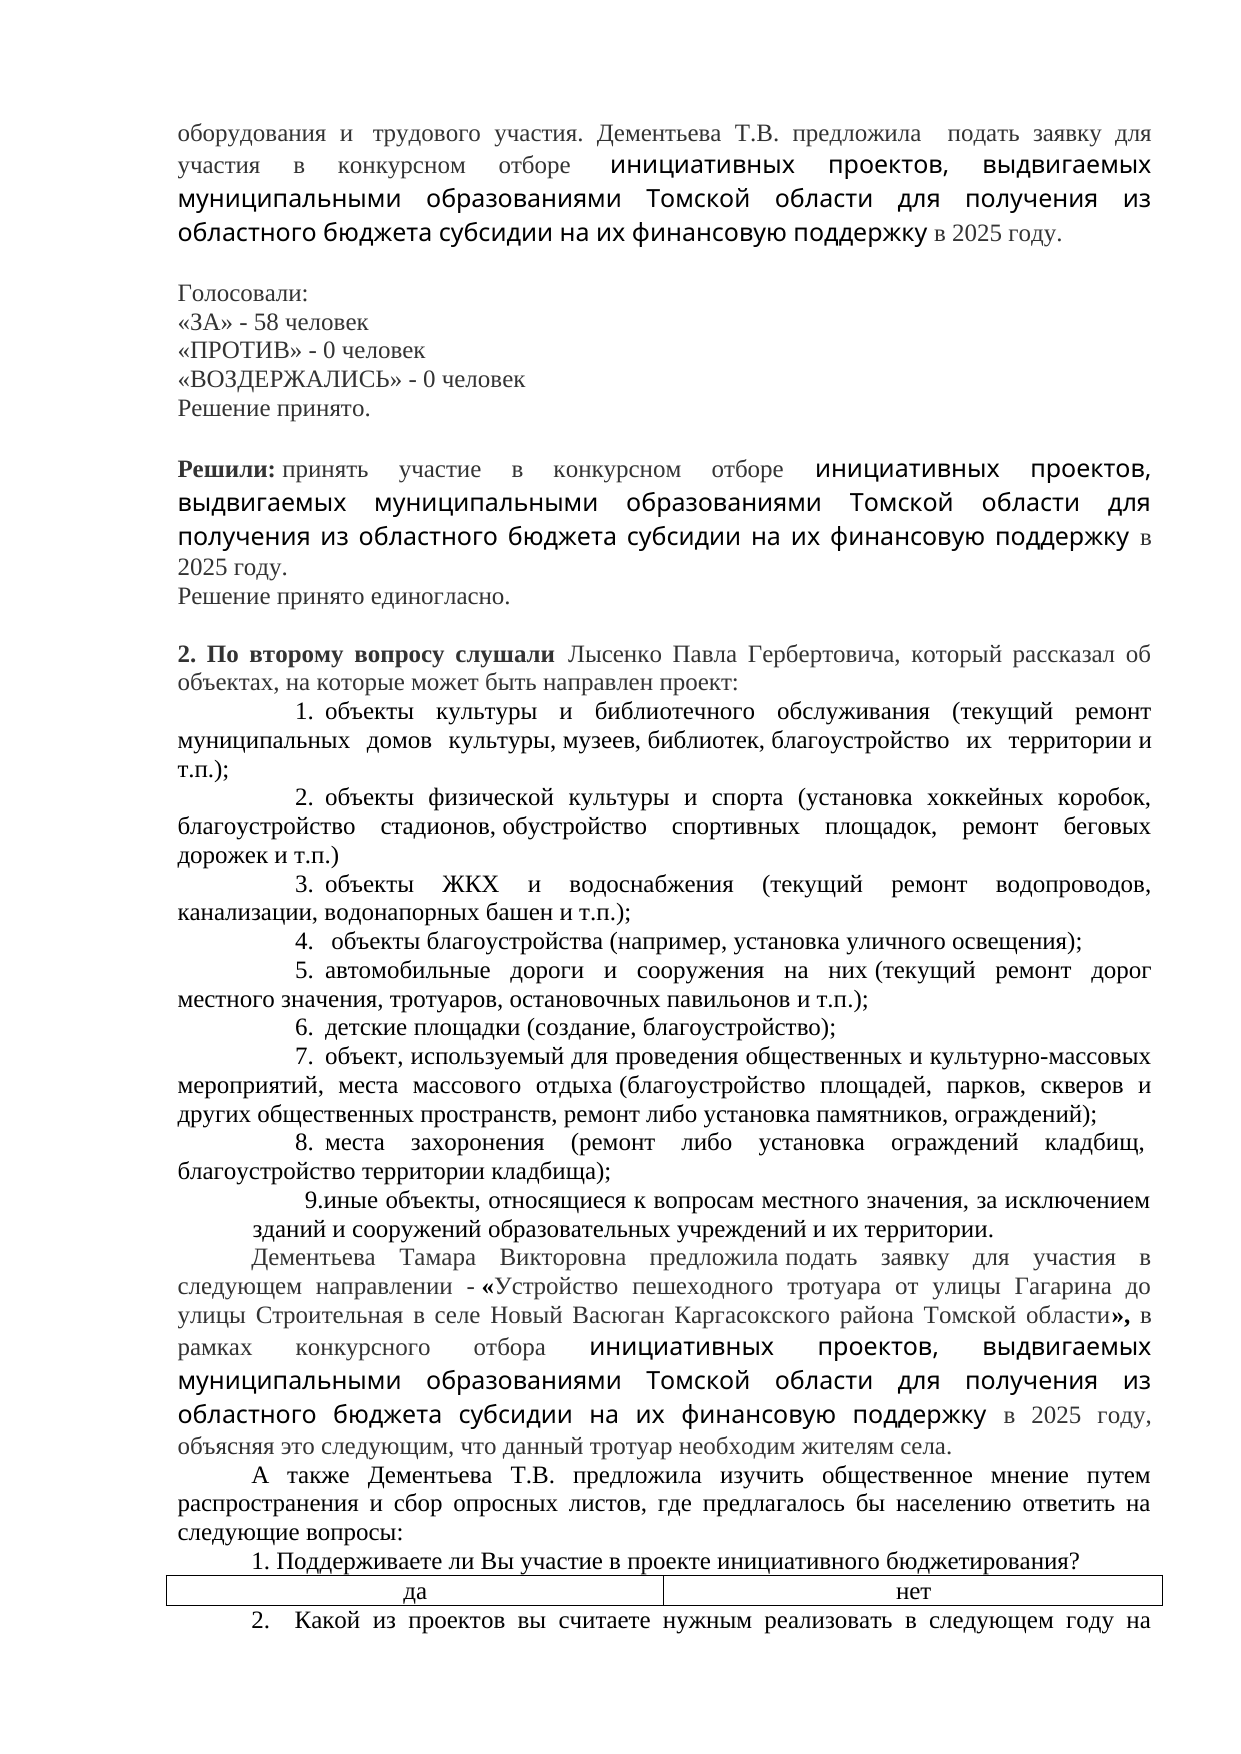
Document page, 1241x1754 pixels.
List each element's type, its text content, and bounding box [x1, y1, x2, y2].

text «ЗА» - 58 человек [177, 307, 1152, 335]
text 2. По второму вопросу слушали Лысенко Павла Гербертовича, который рассказал об объектах, на которые может быть направлен проект: [177, 639, 1152, 696]
text Решение принято. [177, 393, 1152, 422]
text «ВОЗДЕРЖАЛИСЬ» - 0 человек [177, 364, 1152, 393]
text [177, 118, 1152, 249]
text Решение принято единогласно. [177, 581, 1152, 610]
text 9.иные объекты, относящиеся к вопросам местного значения, за исключением зданий и сооружений образовательных учреждений и их территории. [252, 1185, 1152, 1242]
text Дементьева Тамара Викторовна предложила подать заявку для участия в следующем направлении - «Устройство пешеходного тротуара от улицы Гагарина до улицы Строительная в селе Новый Васюган Каргасокского района Томской области», в рамках конкурсного отбора инициативных проектов, выдвигаемых муниципальными образованиями Томской области для получения из областного бюджета субсидии на их финансовую поддержку в 2025 году, объясняя это следующим, что данный тротуар необходим жителям села. [177, 1242, 1152, 1460]
list автомобильные дороги и сооружения на них (текущий ремонт дорог местного значения, тротуаров, остановочных павильонов и т.п.); [177, 955, 1152, 1012]
list места захоронения (ремонт либо установка ограждений кладбищ, благоустройство территории кладбища); [177, 1127, 1152, 1185]
text Решили: принять участие в конкурсном отборе инициативных проектов, выдвигаемых муниципальными образованиями Томской области для получения из областного бюджета субсидии на их финансовую поддержку в 2025 году. [177, 450, 1152, 581]
table_header да [167, 1576, 663, 1604]
text «ПРОТИВ» - 0 человек [177, 335, 1152, 364]
text А также Дементьева Т.В. предложила изучить общественное мнение путем распространения и сбор опросных листов, где предлагалось бы населению ответить на следующие вопросы: [177, 1460, 1152, 1546]
list объект, используемый для проведения общественных и культурно-массовых мероприятий, места массового отдыха (благоустройство площадей, парков, скверов и других общественных пространств, ремонт либо установка памятников, ограждений); [177, 1041, 1152, 1127]
list объекты благоустройства (например, установка уличного освещения); [177, 926, 1152, 955]
list объекты физической культуры и спорта (установка хоккейных коробок, благоустройство стадионов, обустройство спортивных площадок, ремонт беговых дорожек и т.п.) [177, 782, 1152, 869]
list объекты культуры и библиотечного обслуживания (текущий ремонт муниципальных домов культуры, музеев, библиотек, благоустройство их территории и т.п.); [177, 696, 1152, 782]
list детские площадки (создание, благоустройство); [177, 1012, 1152, 1041]
text Голосовали: [177, 278, 1152, 307]
text 1. Поддерживаете ли Вы участие в проекте инициативного бюджетирования? [177, 1546, 1152, 1575]
table_header нет [664, 1576, 1162, 1604]
list объекты ЖКХ и водоснабжения (текущий ремонт водопроводов, канализации, водонапорных башен и т.п.); [177, 869, 1152, 926]
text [177, 1606, 1152, 1634]
